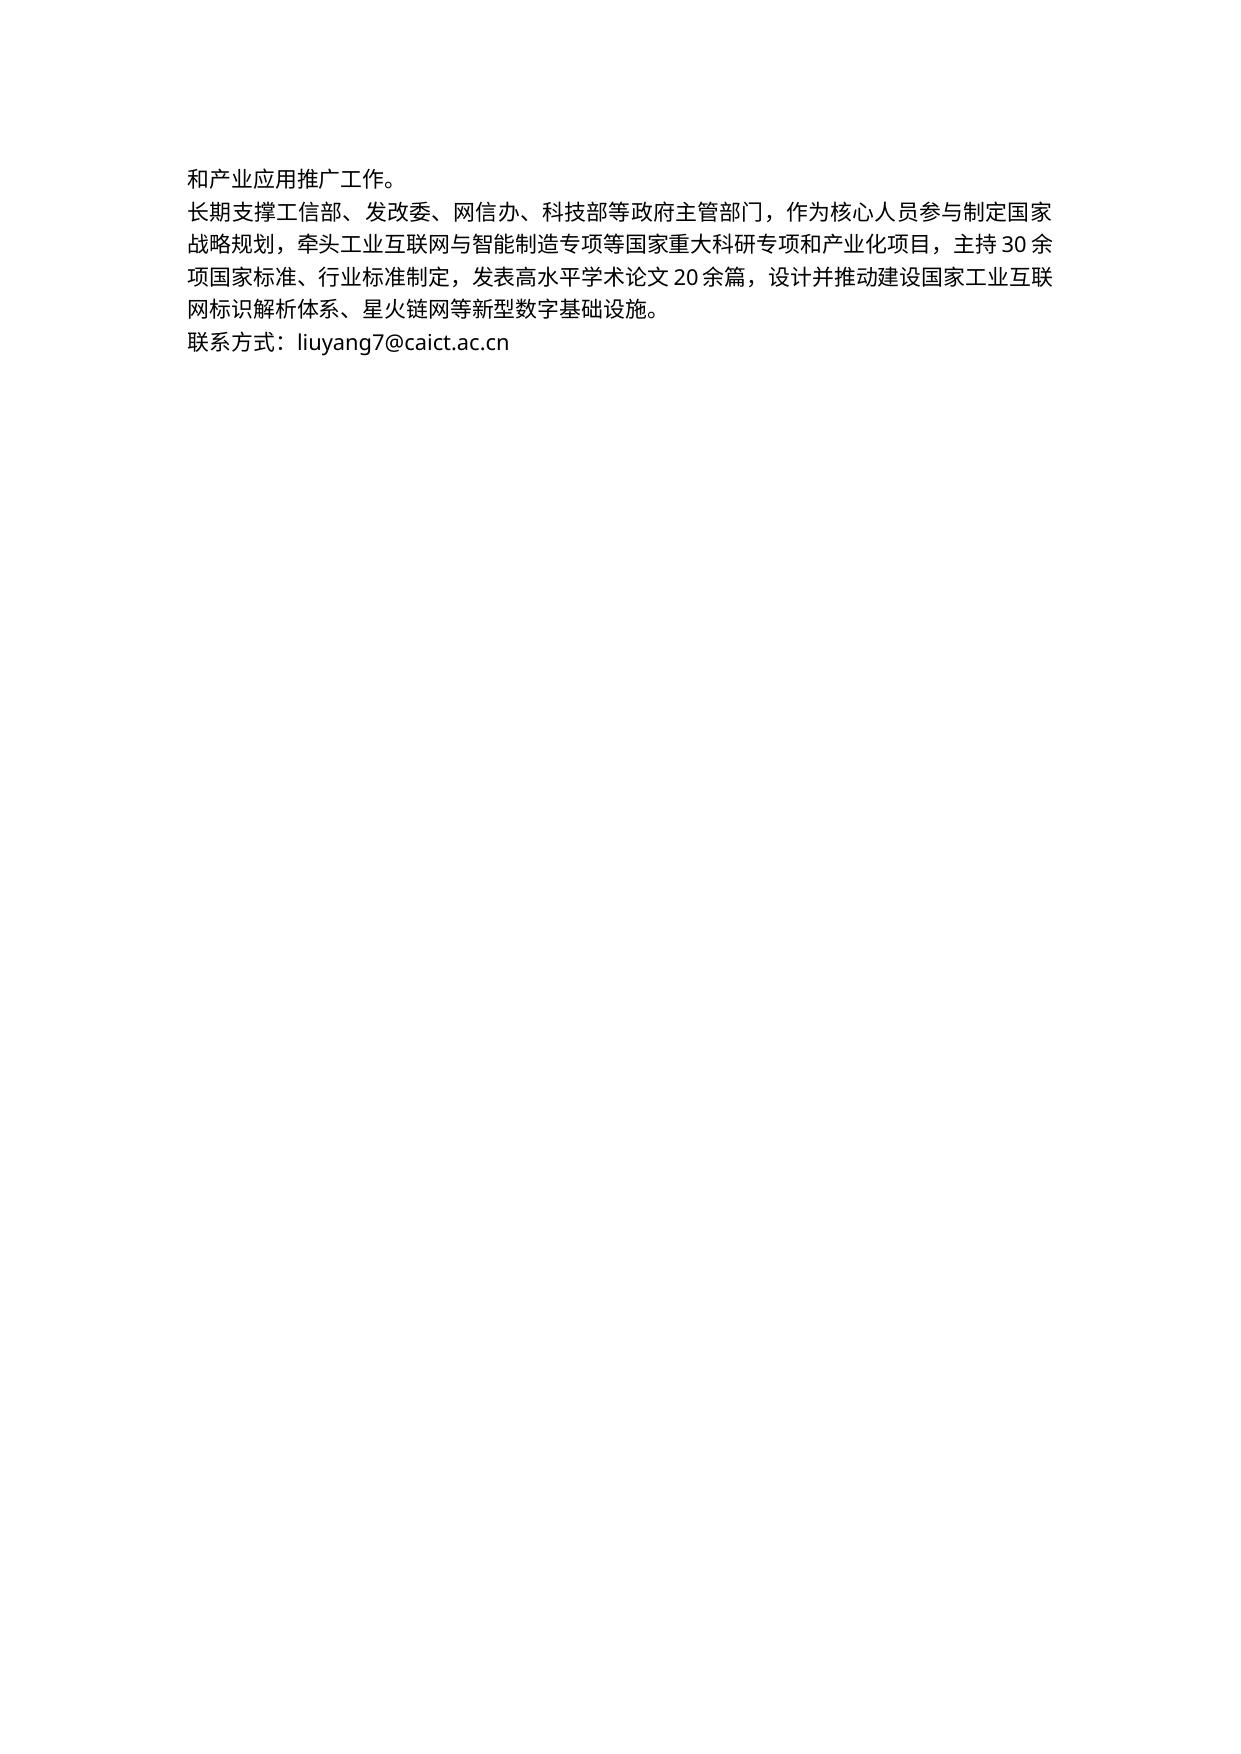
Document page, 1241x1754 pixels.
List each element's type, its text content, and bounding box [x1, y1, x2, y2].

text 联系方式：liuyang7@caict.ac.cn [187, 324, 1053, 357]
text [187, 162, 1053, 194]
text 长期支撑工信部、发改委、网信办、科技部等政府主管部门，作为核心人员参与制定国家战略规划，牵头工业互联网与智能制造专项等国家重大科研专项和产业化项目，主持30余项国家标准、行业标准制定，发表高水平学术论文20余篇，设计并推动建设国家工业互联网标识解析体系、星火链网等新型数字基础设施。 [187, 194, 1053, 324]
